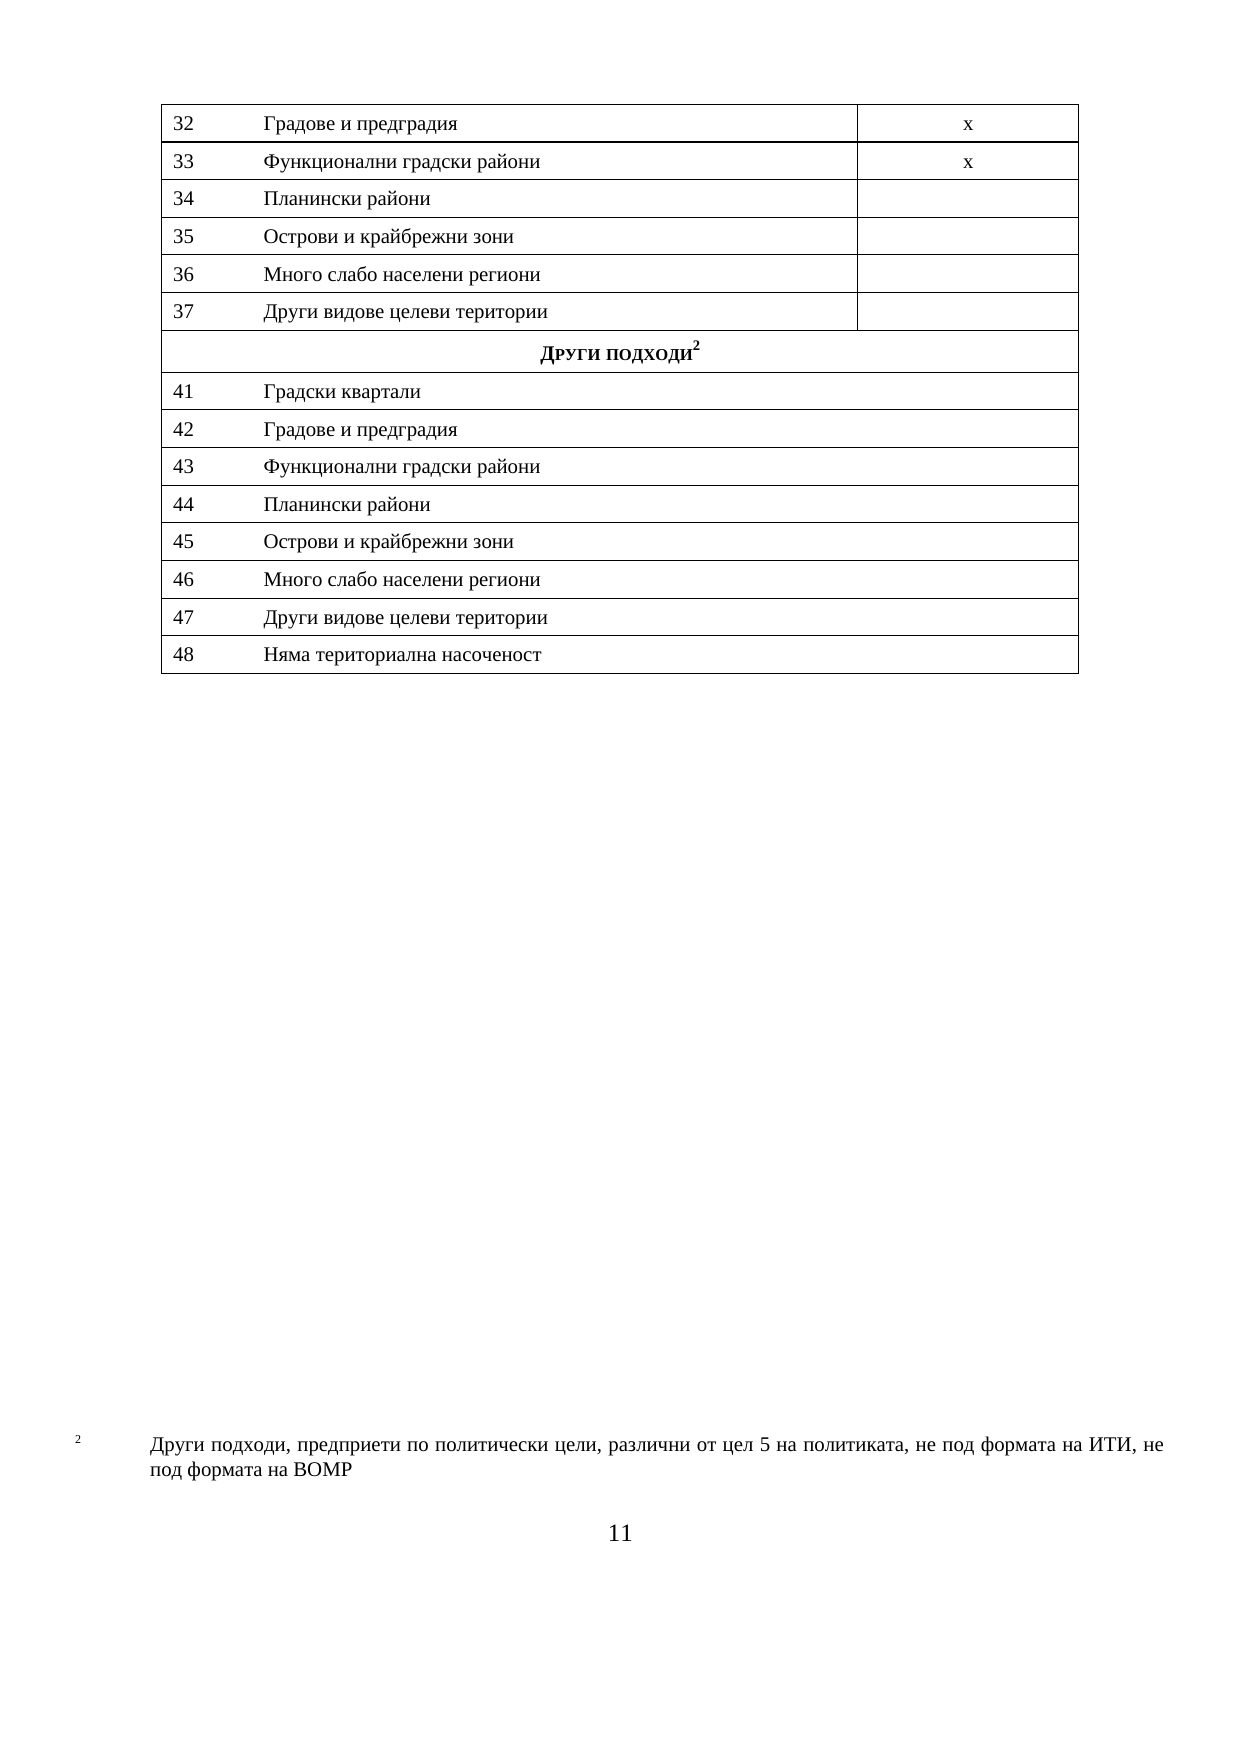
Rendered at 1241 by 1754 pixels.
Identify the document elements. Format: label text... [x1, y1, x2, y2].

table_cell 32 [162, 105, 252, 141]
table_cell [858, 293, 1078, 329]
table_cell Други подходи [162, 331, 1078, 372]
table_cell Острови и крайбрежни зони [252, 218, 857, 254]
table_cell [858, 218, 1078, 254]
table_cell [858, 180, 1078, 217]
table_cell Градове и предградия [252, 410, 1078, 447]
table_cell 34 [162, 180, 252, 217]
table_cell Функционални градски райони [252, 143, 857, 179]
table_cell Острови и крайбрежни зони [252, 523, 1078, 560]
table_cell 41 [162, 373, 252, 409]
table_cell 44 [162, 486, 252, 522]
table_cell Функционални градски райони [252, 448, 1078, 484]
table_cell Много слабо населени региони [252, 561, 1078, 597]
table_cell Градски квартали [252, 373, 1078, 409]
table_cell 35 [162, 218, 252, 254]
table_cell Градове и предградия [252, 105, 857, 141]
table_cell [858, 255, 1078, 292]
table_cell 45 [162, 523, 252, 560]
table_cell 37 [162, 293, 252, 329]
table_cell Други видове целеви територии [252, 599, 1078, 635]
table_cell x [858, 105, 1078, 141]
table_cell Други видове целеви територии [252, 293, 857, 329]
table_cell Планински райони [252, 180, 857, 217]
table_cell Много слабо населени региони [252, 255, 857, 292]
table_cell 36 [162, 255, 252, 292]
table_cell Планински райони [252, 486, 1078, 522]
table_cell Няма териториална насоченост [252, 636, 1078, 673]
table_cell x [858, 143, 1078, 179]
table_cell 48 [162, 636, 252, 673]
table_cell 47 [162, 599, 252, 635]
table_cell 43 [162, 448, 252, 484]
table_cell 33 [162, 143, 252, 179]
table_cell 46 [162, 561, 252, 597]
table_cell 42 [162, 410, 252, 447]
